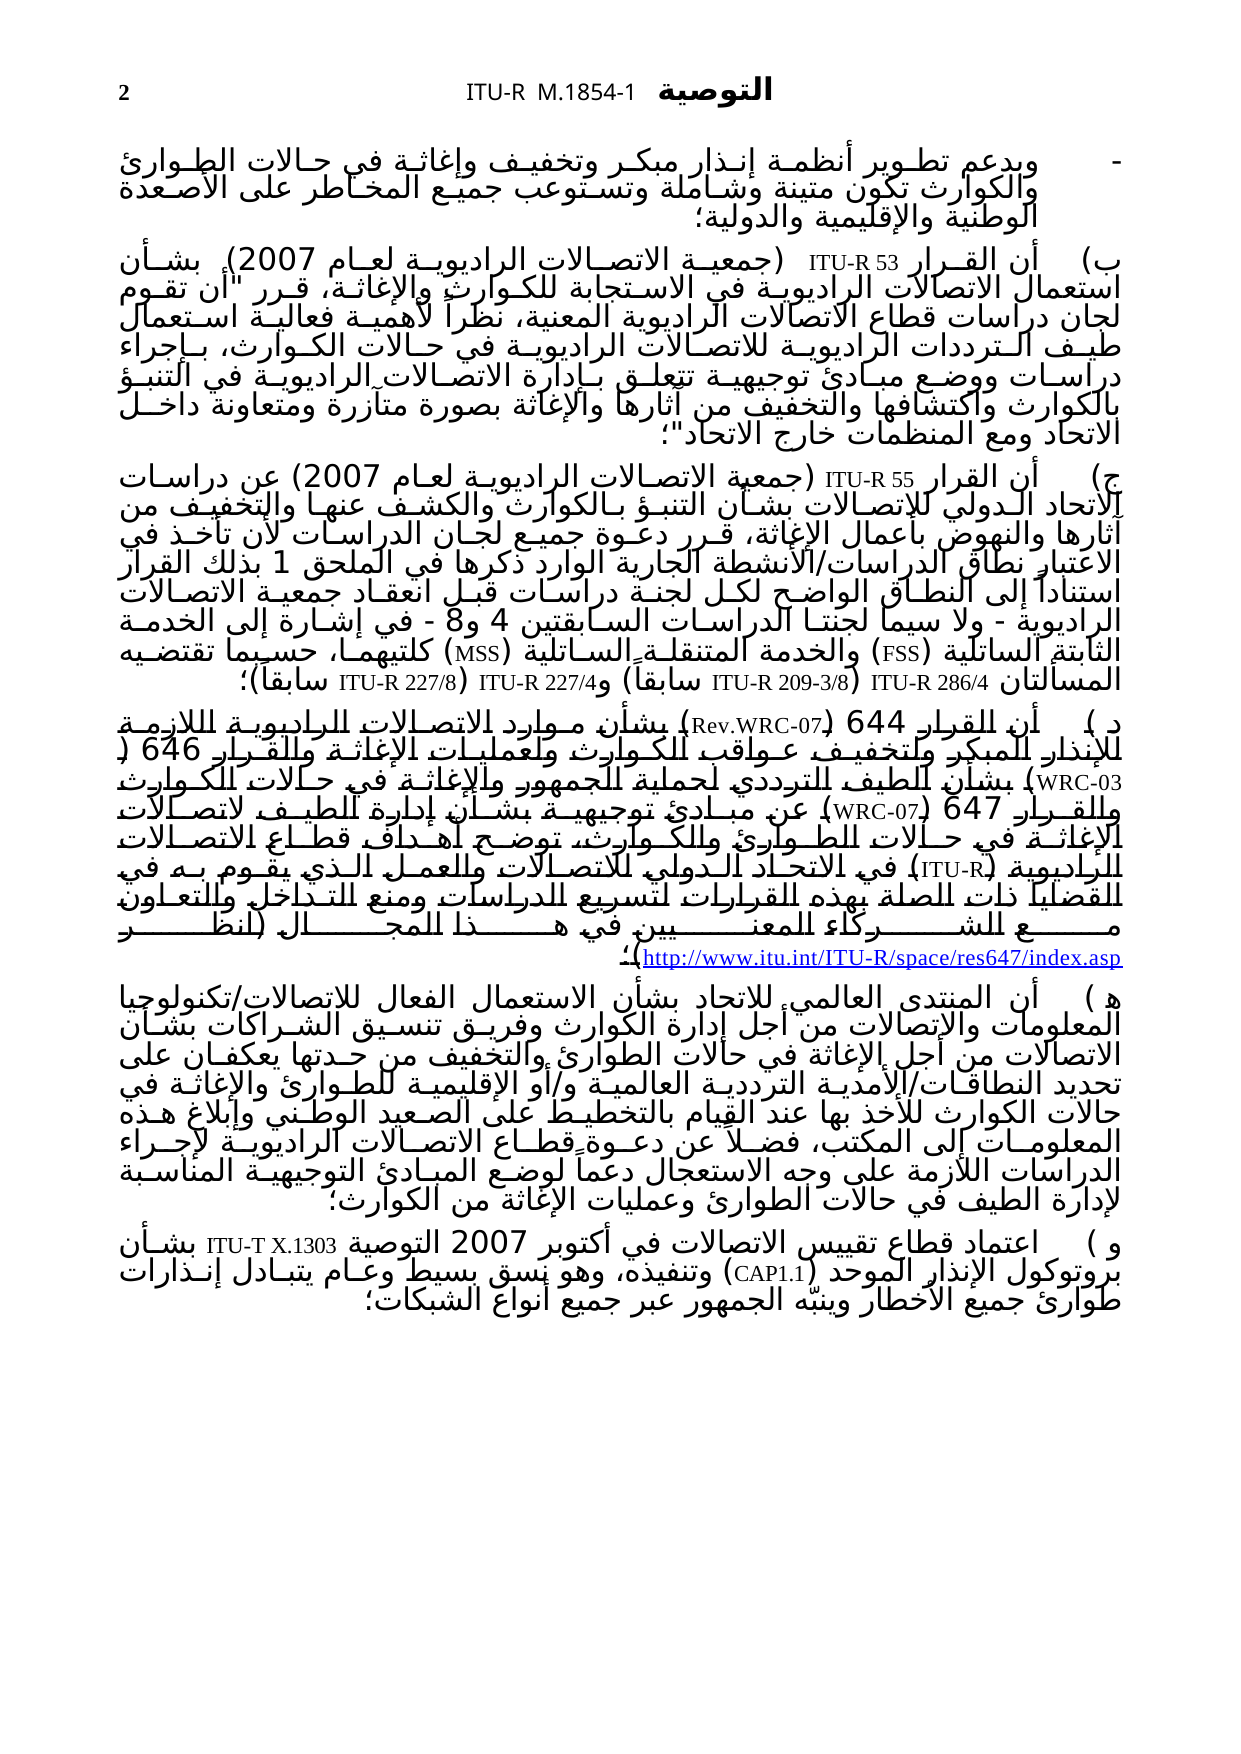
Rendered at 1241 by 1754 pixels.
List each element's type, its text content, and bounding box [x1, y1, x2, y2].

text ج) أن القرار ITU-R 55 (جمعية الاتصالات الراديوية لعام 2007) عن دراسات الاتحاد الدولي للاتصالات بشأن التنبؤ بالكوارث والكشف عنها والتخفيف من آثارها والنهوض بأعمال الإغاثة، قرر دعوة جميع لجان الدراسات لأن تأخذ في الاعتبار نطاق الدراسات/الأنشطة الجارية الوارد ذكرها في الملحق 1 بذلك القرار استناداً إلى النطاق الواضح لكل لجنة دراسات قبل انعقاد جمعية الاتصالات الراديوية - ولا سيما لجنتا الدراسات السابقتين 4 و8 - في إشارة إلى الخدمة الثابتة الساتلية (FSS) والخدمة المتنقلة الساتلية (MSS) كلتيهما، حسبما تقتضيه المسألتان ITU-R 286/4 (ITU-R 209-3/8 سابقاً) وITU-R 227/4 (ITU-R 227/8 سابقاً)؛ [118, 464, 1122, 697]
text د ) أن القرار 644 (Rev.WRC-07) بشأن موارد الاتصالات الراديوية اللازمة للإنذار المبكر ولتخفيف عواقب الكوارث ولعمليات الإغاثة والقرار 646 (WRC-03) بشأن الطيف الترددي لحماية الجمهور والإغاثة في حالات الكوارث والقرار 647 (WRC-07) عن مبادئ توجيهية بشأن إدارة الطيف لاتصالات الإغاثة في حالات الطوارئ والكوارث، توضح أهداف قطاع الاتصالات الراديوية (ITU-R) في الاتحاد الدولي للاتصالات والعمل الذي يقوم به في القضايا ذات الصلة بهذه القرارات لتسريع الدراسات ومنع التداخل والتعاون مع الشركاء المعنيين في هذا المجال (انظر http://www.itu.int/ITU-R/space/res647/index.asp)؛ [118, 710, 1122, 972]
text - وبدعم تطوير أنظمة إنذار مبكر وتخفيف وإغاثة في حالات الطوارئ والكوارث تكون متينة وشاملة وتستوعب جميع المخاطر على الأصعدة الوطنية والإقليمية والدولية؛ [118, 148, 1122, 235]
text ﻫ ) أن المنتدى العالمي للاتحاد بشأن الاستعمال الفعال للاتصالات/تكنولوجيا المعلومات والاتصالات من أجل إدارة الكوارث وفريق تنسيق الشراكات بشأن الاتصالات من أجل الإغاثة في حالات الطوارئ والتخفيف من حدتها يعكفان على تحديد النطاقات/الأمدية الترددية العالمية و/أو الإقليمية للطوارئ والإغاثة في حالات الكوارث للأخذ بها عند القيام بالتخطيط على الصعيد الوطني وإبلاغ هذه المعلومات إلى المكتب، فضلاً عن دعوة قطاع الاتصالات الراديوية لإجراء الدراسات اللازمة على وجه الاستعجال دعماً لوضع المبادئ التوجيهية المناسبة لإدارة الطيف في حالات الطوارئ وعمليات الإغاثة من الكوارث؛ [118, 985, 1122, 1218]
text و ) اعتماد قطاع تقييس الاتصالات في أكتوبر 2007 التوصية ITU-T X.1303 بشأن بروتوكول الإنذار الموحد (CAP1.1) وتنفيذه، وهو نسق بسيط وعام يتبادل إنذارات طوارئ جميع الأخطار وينبّه الجمهور عبر جميع أنواع الشبكات؛ [118, 1231, 1122, 1318]
text ب) أن القرار ITU-R 53 (جمعية الاتصالات الراديوية لعام 2007) بشأن استعمال الاتصالات الراديوية في الاستجابة للكوارث والإغاثة، قرر "أن تقوم لجان دراسات قطاع الاتصالات الراديوية المعنية، نظراً لأهمية فعالية استعمال طيف الترددات الراديوية للاتصالات الراديوية في حالات الكوارث، بإجراء دراسات ووضع مبادئ توجيهية تتعلق بإدارة الاتصالات الراديوية في التنبؤ بالكوارث واكتشافها والتخفيف من آثارها والإغاثة بصورة متآزرة ومتعاونة داخل الاتحاد ومع المنظمات خارج الاتحاد"؛ [118, 248, 1122, 452]
